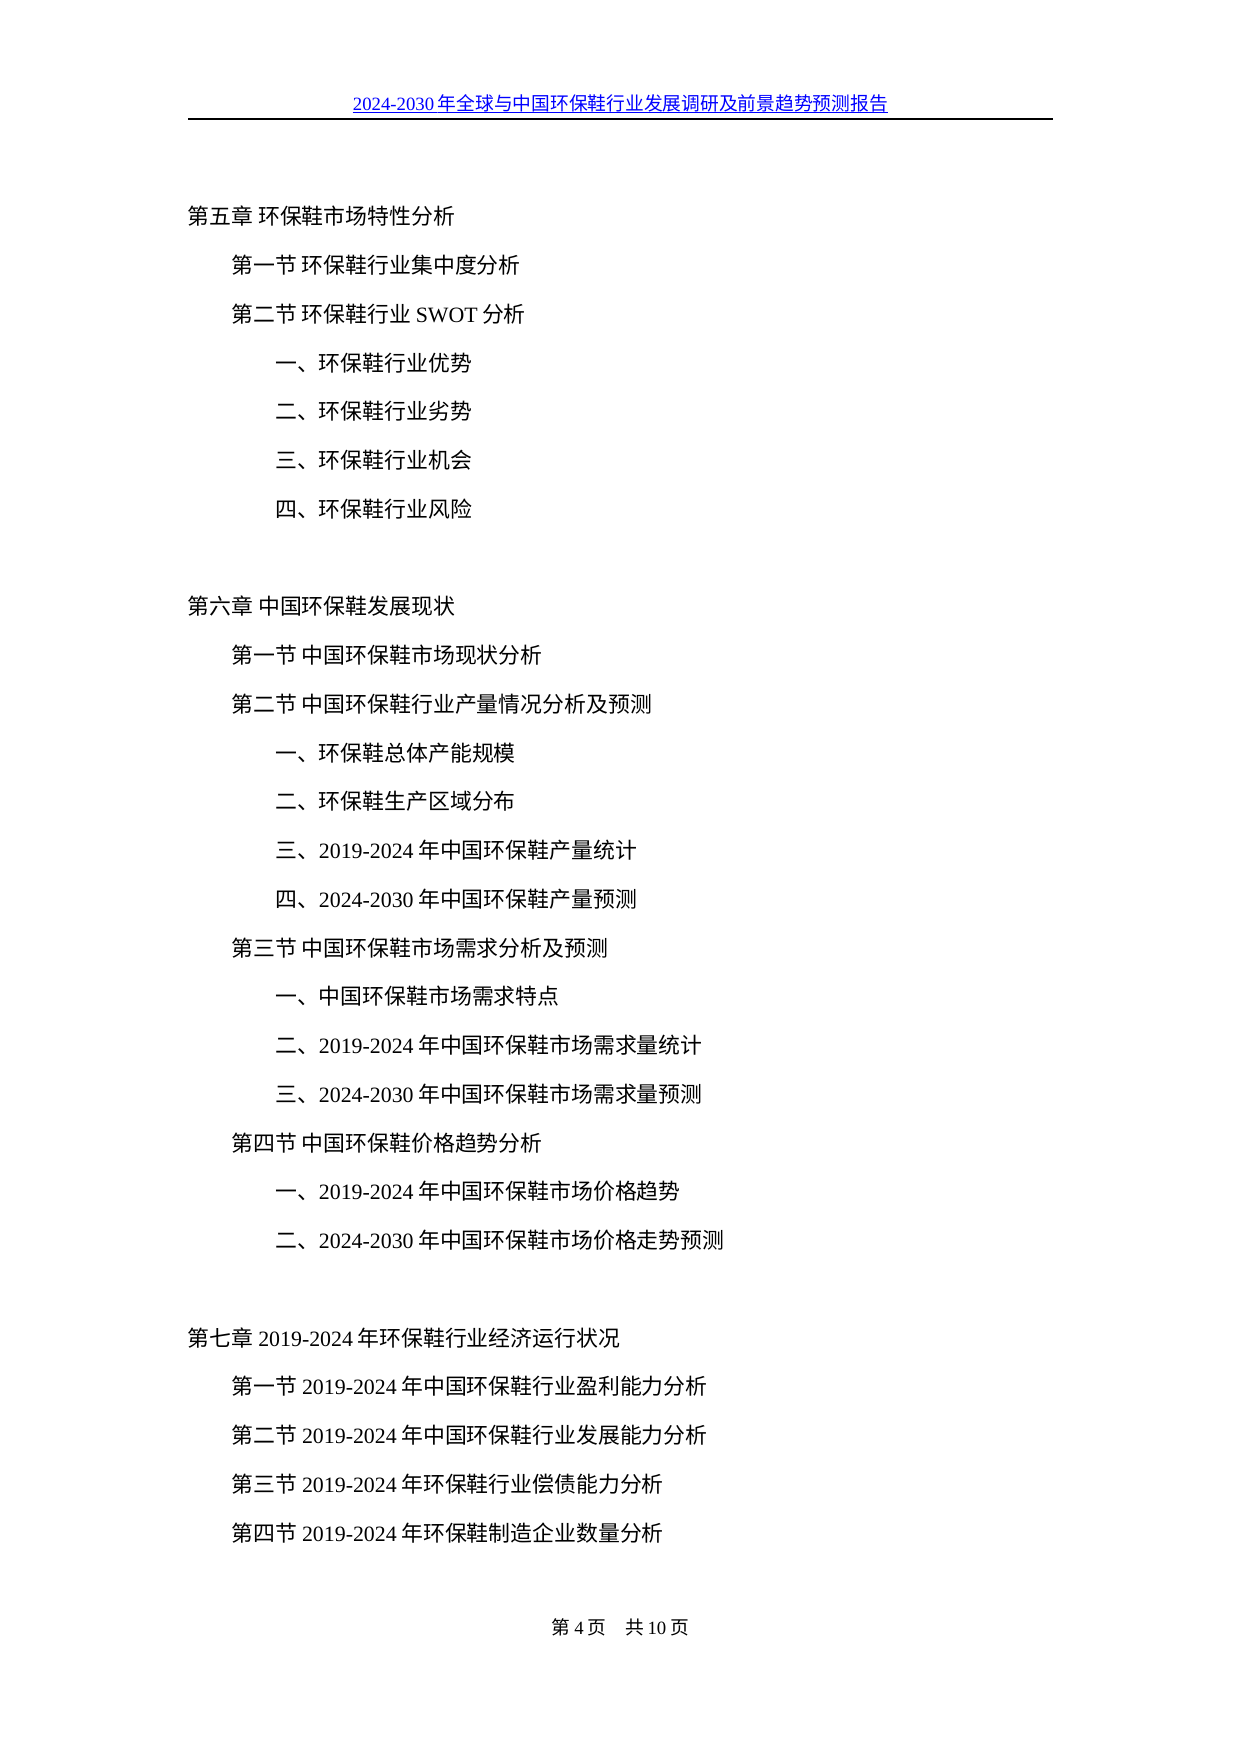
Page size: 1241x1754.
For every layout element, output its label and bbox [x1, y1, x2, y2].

text [187, 150, 1053, 1548]
